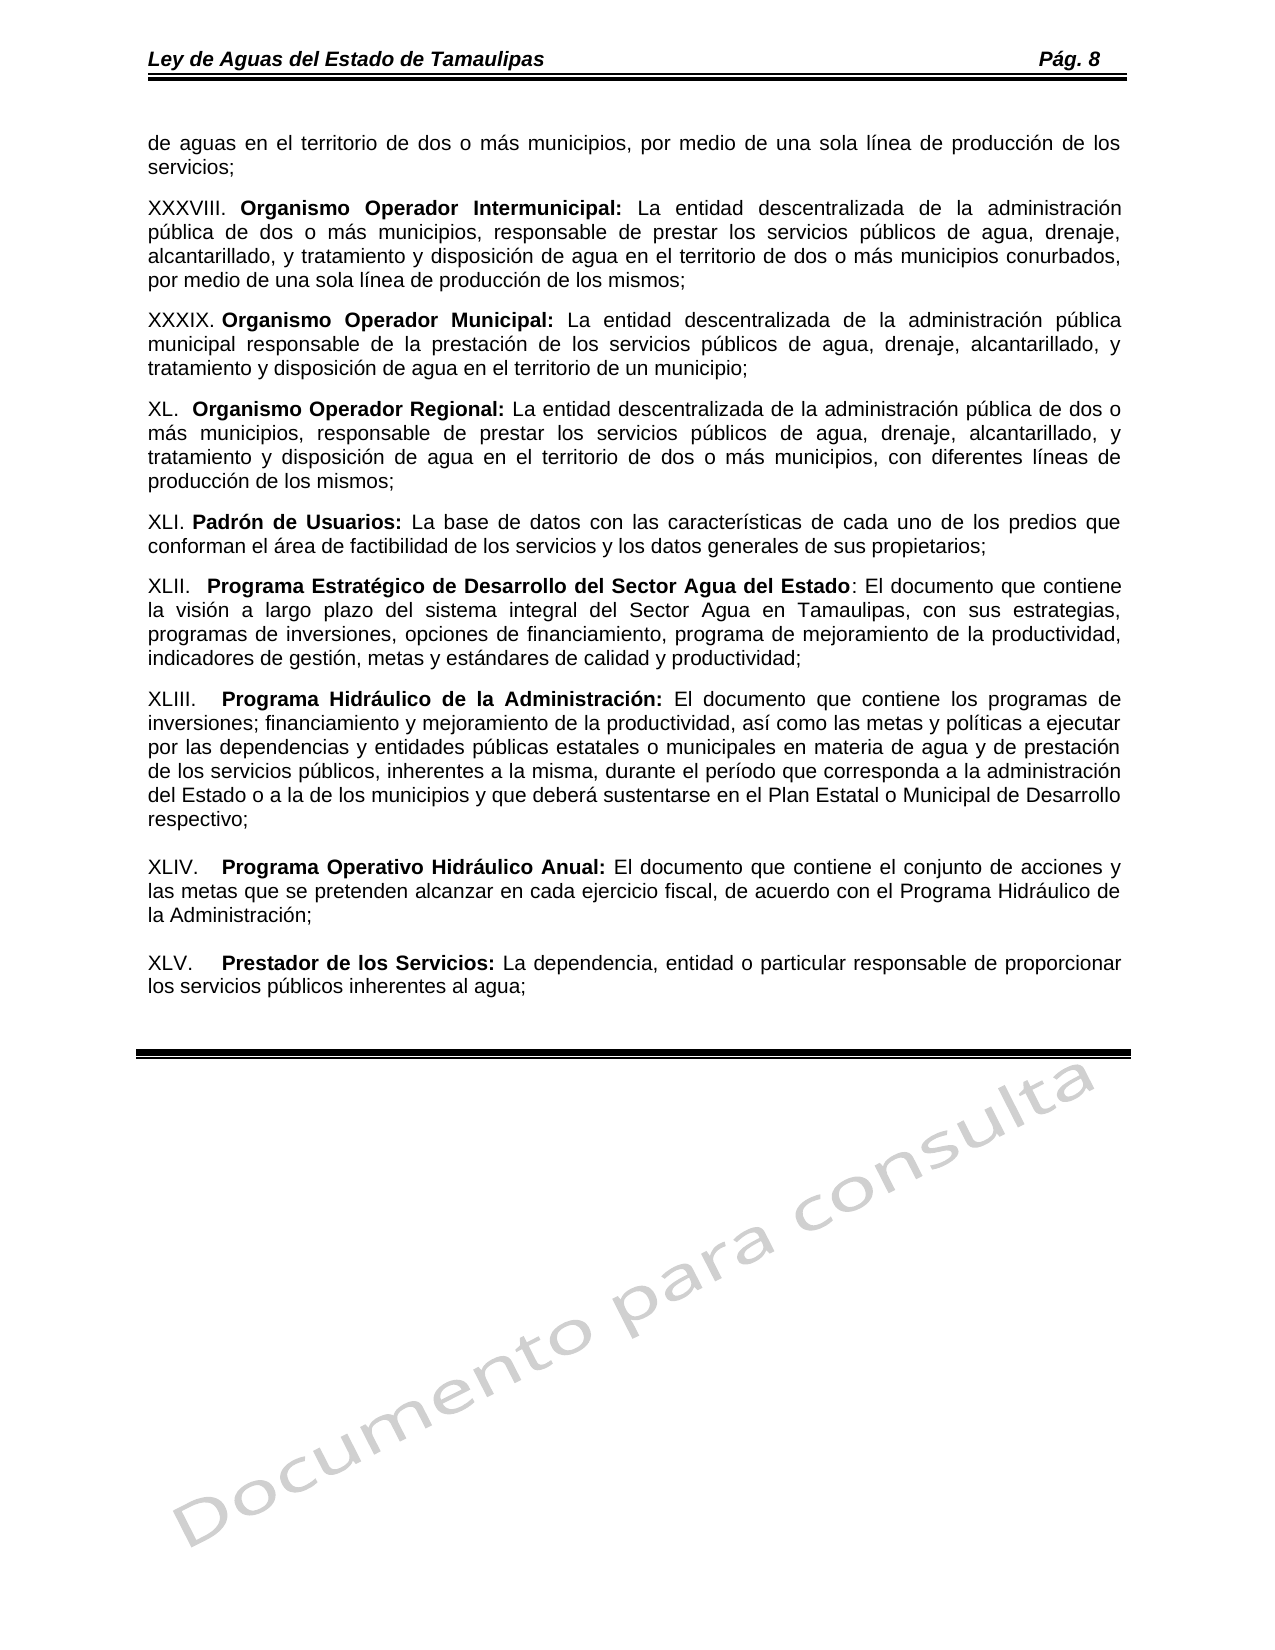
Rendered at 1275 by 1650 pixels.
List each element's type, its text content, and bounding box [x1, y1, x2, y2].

list Programa Hidráulico de la Administración: El documento que contiene los programas de inversiones; financiamiento y mejoramiento de la productividad, así como las metas y políticas a ejecutar por las dependencias y entidades públicas estatales o municipales en materia de agua y de prestación de los servicios públicos, inherentes a la misma, durante el período que corresponda a la administración del Estado o a la de los municipios y que deberá sustentarse en el Plan Estatal o Municipal de Desarrollo respectivo; [148, 687, 1122, 831]
list Organismo Operador Estatal: La entidad descentralizada de la administración pública estatal, responsable de prestar los servicios públicos de agua, drenaje, alcantarillado, y tratamiento y disposición de aguas en el territorio de dos o más municipios, por medio de una sola línea de producción de los servicios; [148, 131, 1122, 179]
list Organismo Operador Regional: La entidad descentralizada de la administración pública de dos o más municipios, responsable de prestar los servicios públicos de agua, drenaje, alcantarillado, y tratamiento y disposición de agua en el territorio de dos o más municipios, con diferentes líneas de producción de los mismos; [148, 397, 1122, 493]
list Padrón de Usuarios: La base de datos con las características de cada uno de los predios que conforman el área de factibilidad de los servicios y los datos generales de sus propietarios; [148, 509, 1122, 557]
list Prestador de los Servicios: La dependencia, entidad o particular responsable de proporcionar los servicios públicos inherentes al agua; [148, 950, 1122, 998]
list Programa Operativo Hidráulico Anual: El documento que contiene el conjunto de acciones y las metas que se pretenden alcanzar en cada ejercicio fiscal, de acuerdo con el Programa Hidráulico de la Administración; [148, 854, 1122, 926]
list Programa Estratégico de Desarrollo del Sector Agua del Estado: El documento que contiene la visión a largo plazo del sistema integral del Sector Agua en Tamaulipas, con sus estrategias, programas de inversiones, opciones de financiamiento, programa de mejoramiento de la productividad, indicadores de gestión, metas y estándares de calidad y productividad; [148, 574, 1122, 670]
list Organismo Operador Municipal: La entidad descentralizada de la administración pública municipal responsable de la prestación de los servicios públicos de agua, drenaje, alcantarillado, y tratamiento y disposición de agua en el territorio de un municipio; [148, 308, 1122, 380]
list Organismo Operador Intermunicipal: La entidad descentralizada de la administración pública de dos o más municipios, responsable de prestar los servicios públicos de agua, drenaje, alcantarillado, y tratamiento y disposición de agua en el territorio de dos o más municipios conurbados, por medio de una sola línea de producción de los mismos; [148, 196, 1122, 292]
